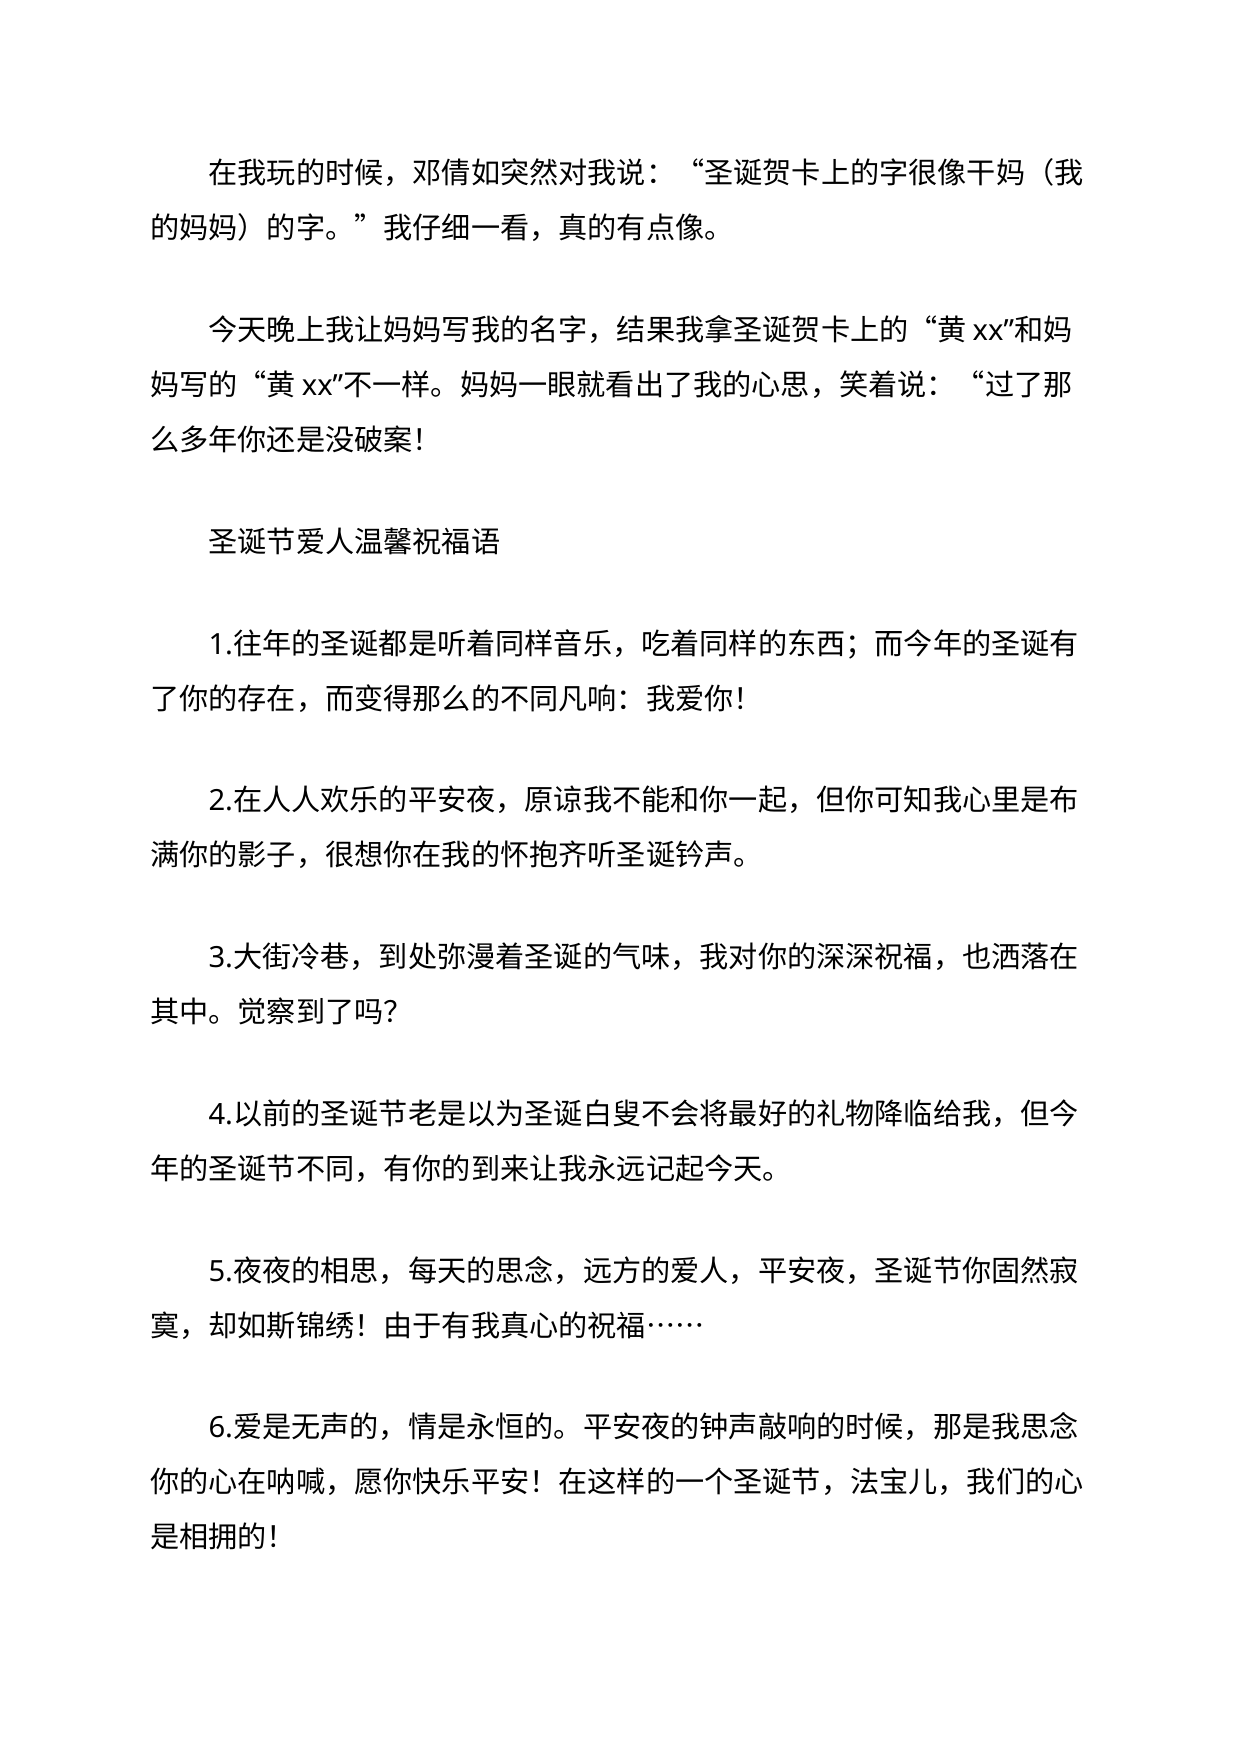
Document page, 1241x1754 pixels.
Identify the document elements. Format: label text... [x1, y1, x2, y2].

text 2.在人人欢乐的平安夜，原谅我不能和你一起，但你可知我心里是布满你的影子，很想你在我的怀抱齐听圣诞钤声。 [150, 777, 1090, 874]
text 在我玩的时候，邓倩如突然对我说：“圣诞贺卡上的字很像干妈（我的妈妈）的字。”我仔细一看，真的有点像。 [150, 150, 1090, 247]
text 4.以前的圣诞节老是以为圣诞白叟不会将最好的礼物降临给我，但今年的圣诞节不同，有你的到来让我永远记起今天。 [150, 1091, 1090, 1188]
text 圣诞节爱人温馨祝福语 [150, 518, 1090, 561]
text 3.大街冷巷，到处弥漫着圣诞的气味，我对你的深深祝福，也洒落在其中。觉察到了吗？ [150, 934, 1090, 1031]
text 5.夜夜的相思，每天的思念，远方的爱人，平安夜，圣诞节你固然寂寞，却如斯锦绣！由于有我真心的祝福…… [150, 1247, 1090, 1344]
text 6.爱是无声的，情是永恒的。平安夜的钟声敲响的时候，那是我思念你的心在呐喊，愿你快乐平安！在这样的一个圣诞节，法宝儿，我们的心是相拥的！ [150, 1404, 1090, 1556]
text 今天晚上我让妈妈写我的名字，结果我拿圣诞贺卡上的“黄xx”和妈妈写的“黄xx”不一样。妈妈一眼就看出了我的心思，笑着说：“过了那么多年你还是没破案！ [150, 307, 1090, 459]
text 1.往年的圣诞都是听着同样音乐，吃着同样的东西；而今年的圣诞有了你的存在，而变得那么的不同凡响：我爱你！ [150, 620, 1090, 717]
